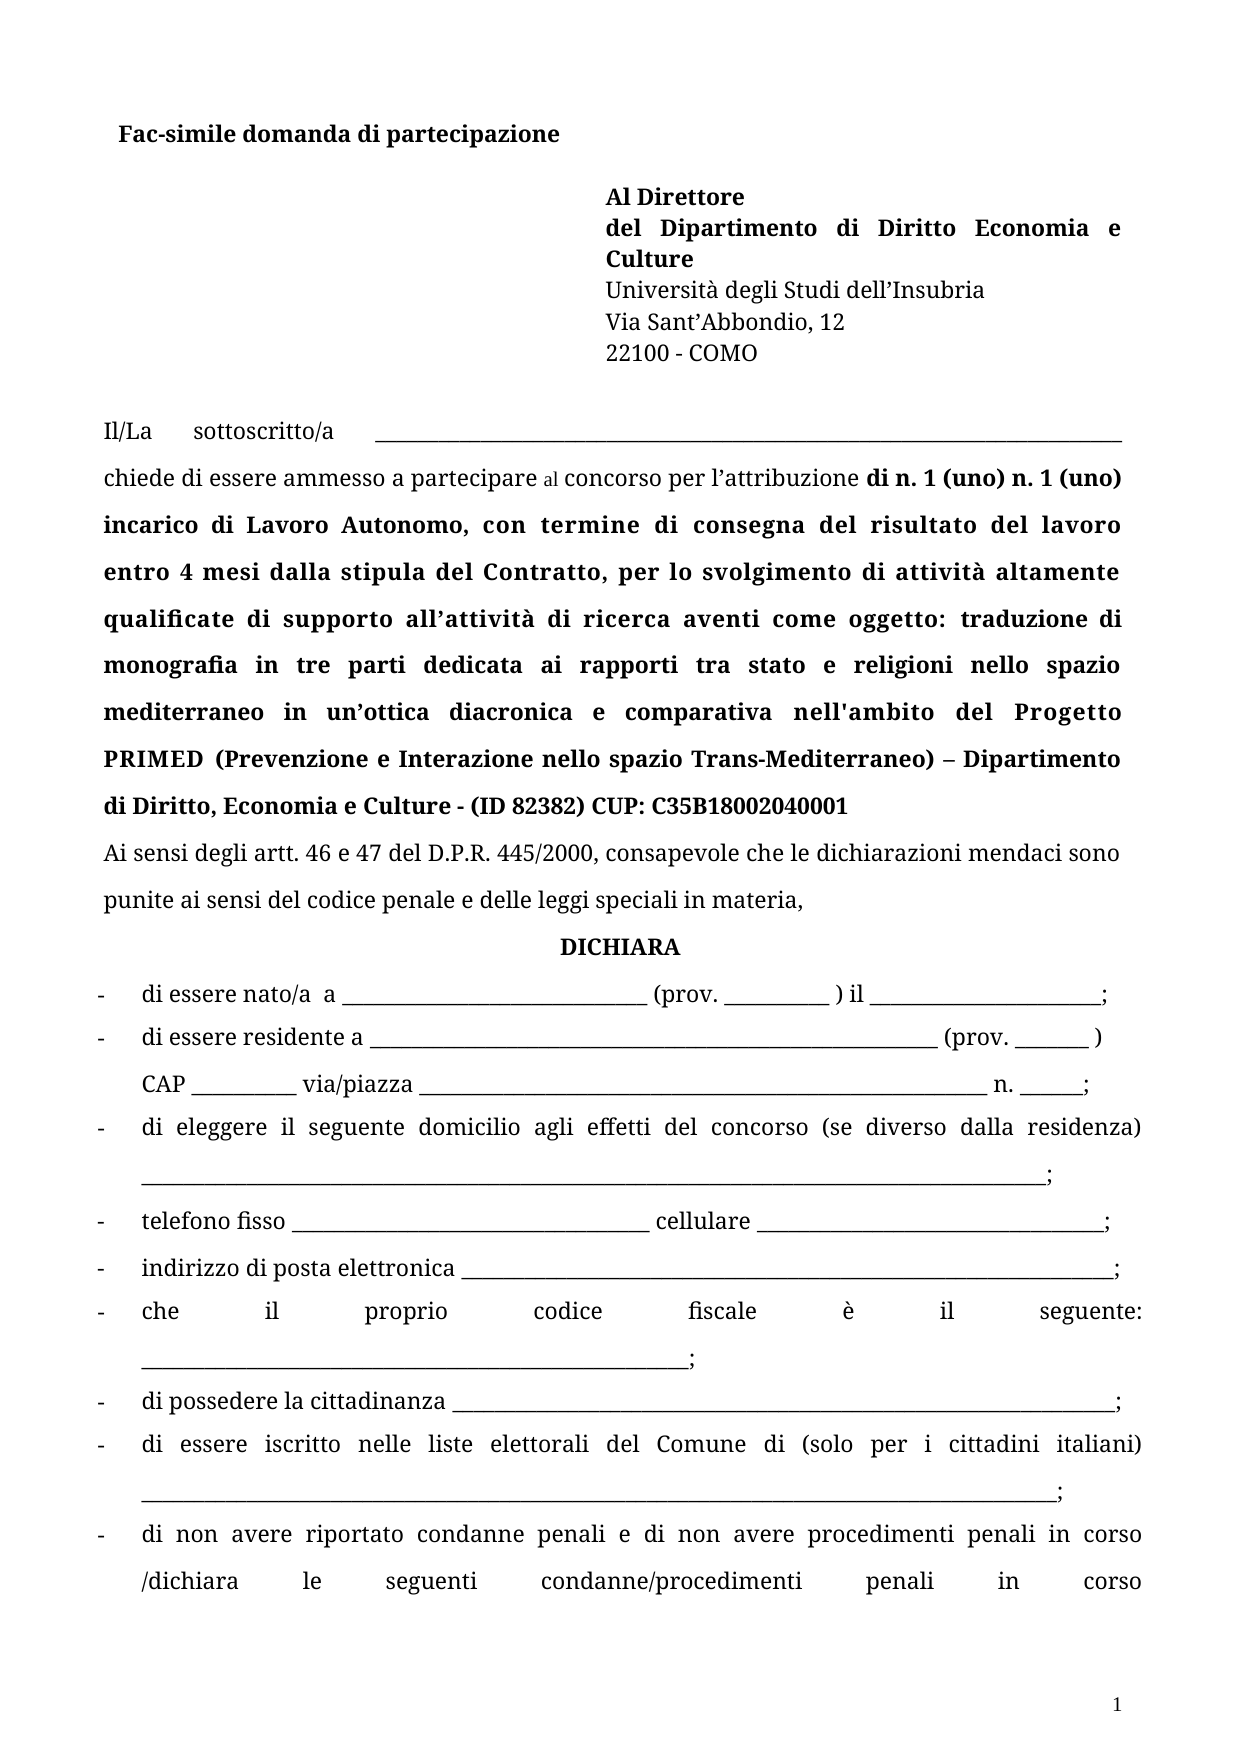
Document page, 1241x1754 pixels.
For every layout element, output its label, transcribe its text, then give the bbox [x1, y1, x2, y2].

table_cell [86, 1518, 1154, 1596]
table_cell di possedere la cittadinanza _______________________________________________________________; [86, 1385, 1154, 1428]
text Fac-simile domanda di partecipazione [118, 118, 1122, 149]
table_header di essere nato/a a _____________________________ (prov. __________ ) il ______________________; [86, 978, 1154, 1021]
text Il/La sottoscritto/a _______________________________________________________________________ chiede di essere ammesso a partecipare al concorso per l’attribuzione di n. 1 (uno) n. 1 (uno) incarico di Lavoro Autonomo, con termine di consegna del risultato del lavoro entro 4 mesi dalla stipula del Contratto, per lo svolgimento di attività altamente qualificate di supporto all’attività di ricerca aventi come oggetto: traduzione di monografia in tre parti dedicata ai rapporti tra stato e religioni nello spazio mediterraneo in un’ottica diacronica e comparativa nell'ambito del Progetto PRIMED (Prevenzione e Interazione nello spazio Trans-Mediterraneo) – Dipartimento di Diritto, Economia e Culture - (ID 82382) CUP: C35B18002040001 [103, 415, 1122, 821]
table_cell di essere residente a ______________________________________________________ (prov. _______ ) CAP __________ via/piazza ______________________________________________________ n. ______; [86, 1021, 1154, 1111]
text Università degli Studi dell’Insubria [605, 274, 1122, 306]
text del Dipartimento di Diritto Economia e Culture [605, 212, 1122, 274]
table_cell che il proprio codice fiscale è il seguente: ____________________________________________________; [86, 1295, 1154, 1385]
table_cell di eleggere il seguente domicilio agli effetti del concorso (se diverso dalla residenza) ______________________________________________________________________________________; telefono fisso __________________________________ cellulare _________________________________; indirizzo di posta elettronica ______________________________________________________________; [86, 1111, 1154, 1295]
text Al Direttore [605, 181, 1122, 212]
table_cell di essere iscritto nelle liste elettorali del Comune di (solo per i cittadini italiani) _______________________________________________________________________________________; [86, 1428, 1154, 1518]
text Via Sant’Abbondio, 12 [605, 306, 1122, 337]
text 22100 - COMO [605, 337, 1122, 368]
text Ai sensi degli artt. 46 e 47 del D.P.R. 445/2000, consapevole che le dichiarazioni mendaci sono punite ai sensi del codice penale e delle leggi speciali in materia, [103, 837, 1122, 915]
text DICHIARA [118, 931, 1122, 962]
